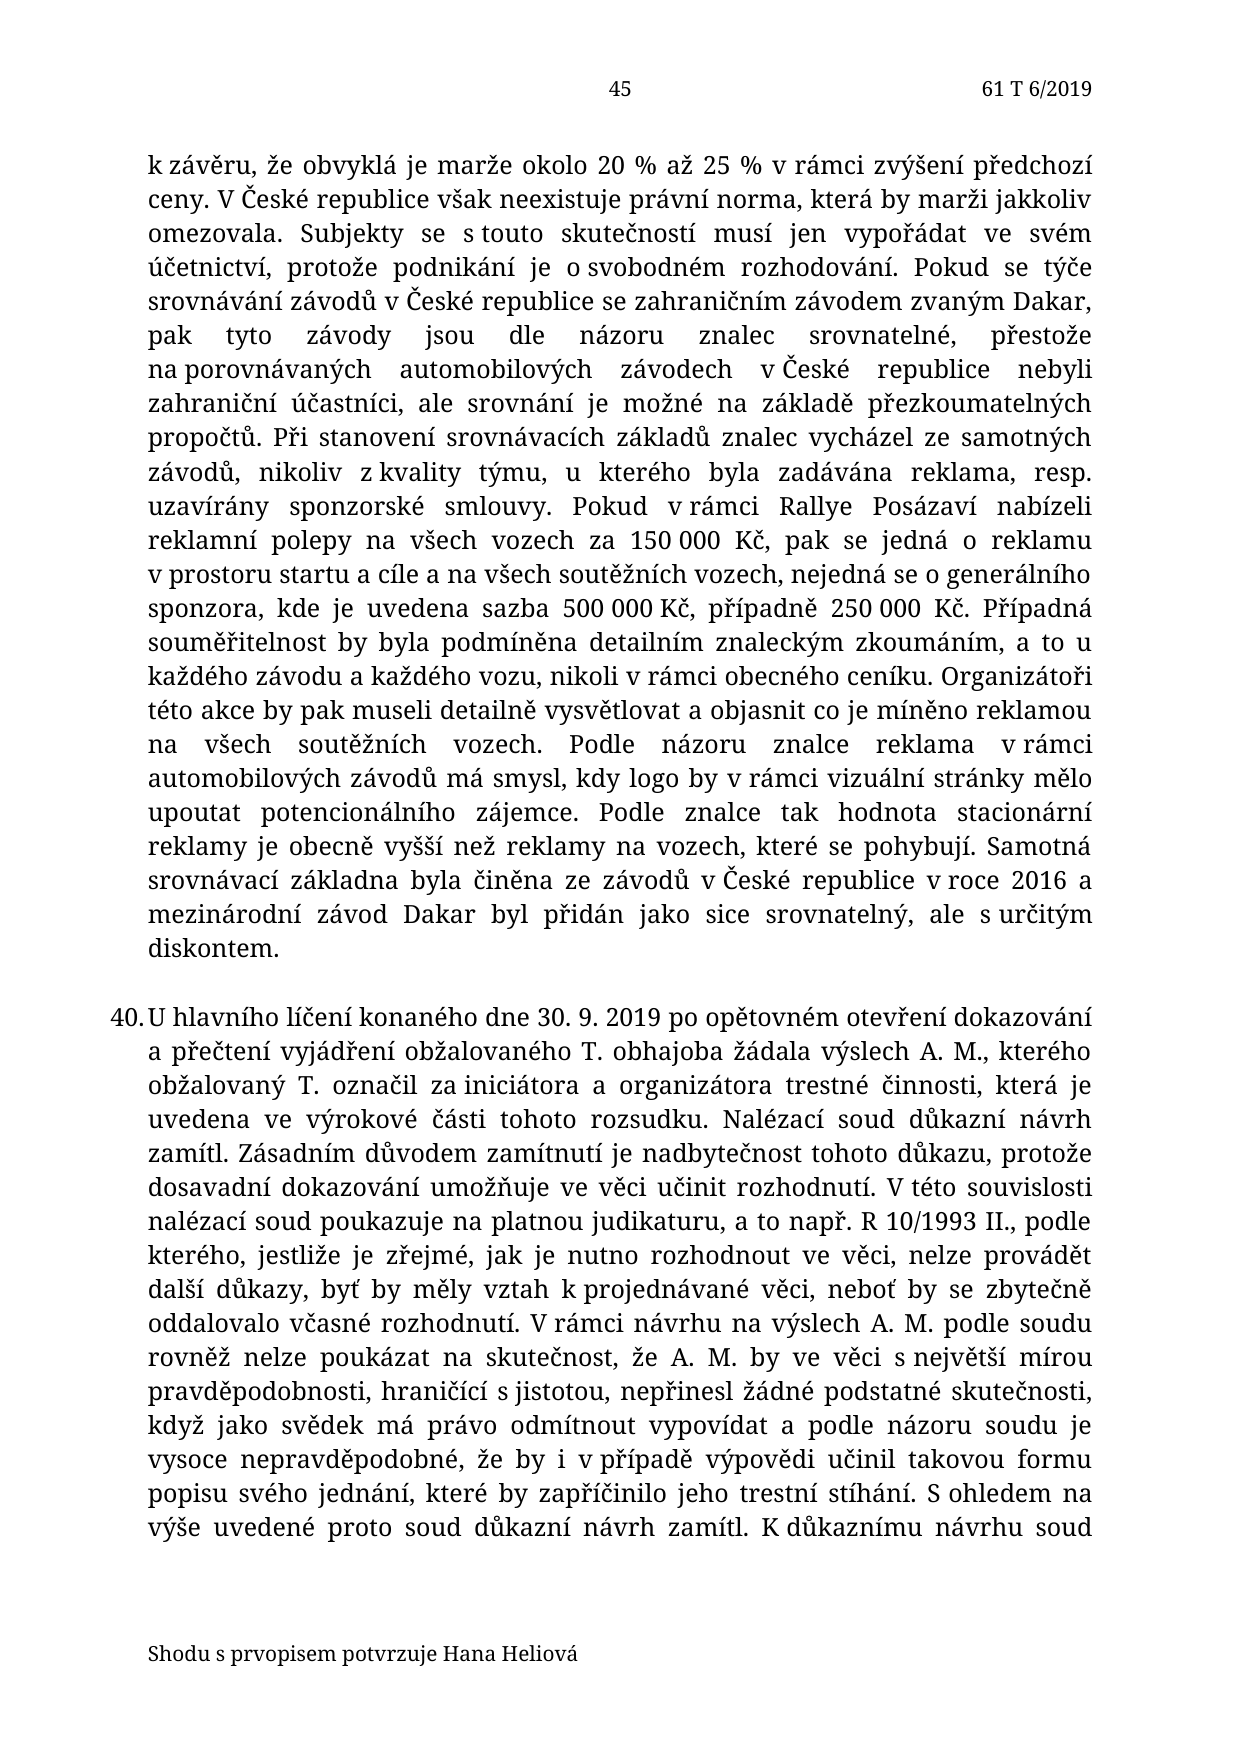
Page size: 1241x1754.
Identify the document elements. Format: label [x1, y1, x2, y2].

list [110, 148, 1093, 965]
list [110, 999, 1093, 1544]
